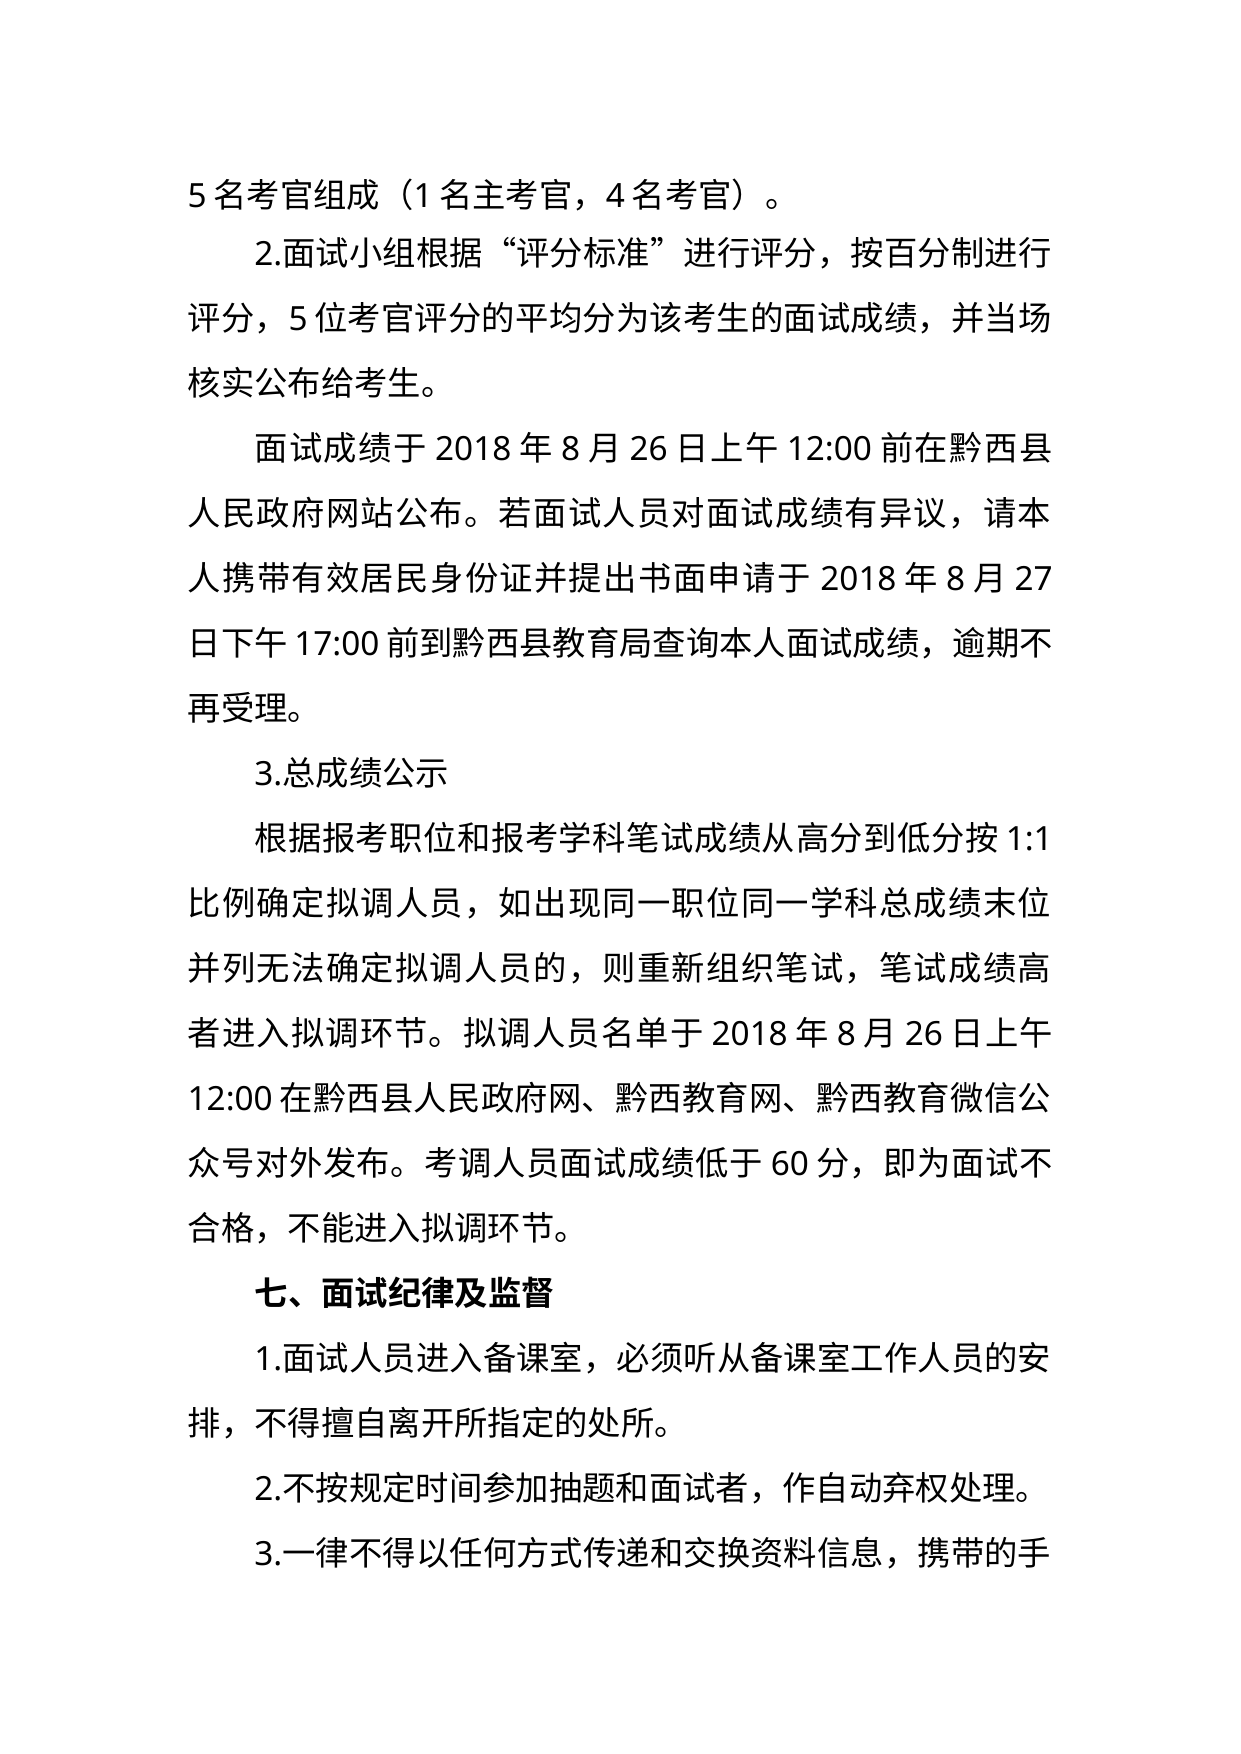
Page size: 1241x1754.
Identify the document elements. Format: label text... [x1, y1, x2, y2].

text 2.不按规定时间参加抽题和面试者，作自动弃权处理。 [187, 1453, 1053, 1518]
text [187, 1518, 1053, 1583]
text 1.面试人员进入备课室，必须听从备课室工作人员的安排，不得擅自离开所指定的处所。 [187, 1323, 1053, 1453]
text 面试成绩于2018年8月26日上午12:00前在黔西县人民政府网站公布。若面试人员对面试成绩有异议，请本人携带有效居民身份证并提出书面申请于2018年8月27日下午17:00前到黔西县教育局查询本人面试成绩，逾期不再受理。 [187, 413, 1053, 738]
text 2.面试小组根据“评分标准”进行评分，按百分制进行评分，5位考官评分的平均分为该考生的面试成绩，并当场核实公布给考生。 [187, 218, 1053, 413]
text 根据报考职位和报考学科笔试成绩从高分到低分按1:1比例确定拟调人员，如出现同一职位同一学科总成绩末位并列无法确定拟调人员的，则重新组织笔试，笔试成绩高者进入拟调环节。拟调人员名单于2018年8月26日上午12:00在黔西县人民政府网、黔西教育网、黔西教育微信公众号对外发布。考调人员面试成绩低于60分，即为面试不合格，不能进入拟调环节。 [187, 803, 1053, 1258]
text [187, 162, 1053, 218]
text 七、面试纪律及监督 [187, 1258, 1053, 1323]
text 3.总成绩公示 [187, 738, 1053, 803]
